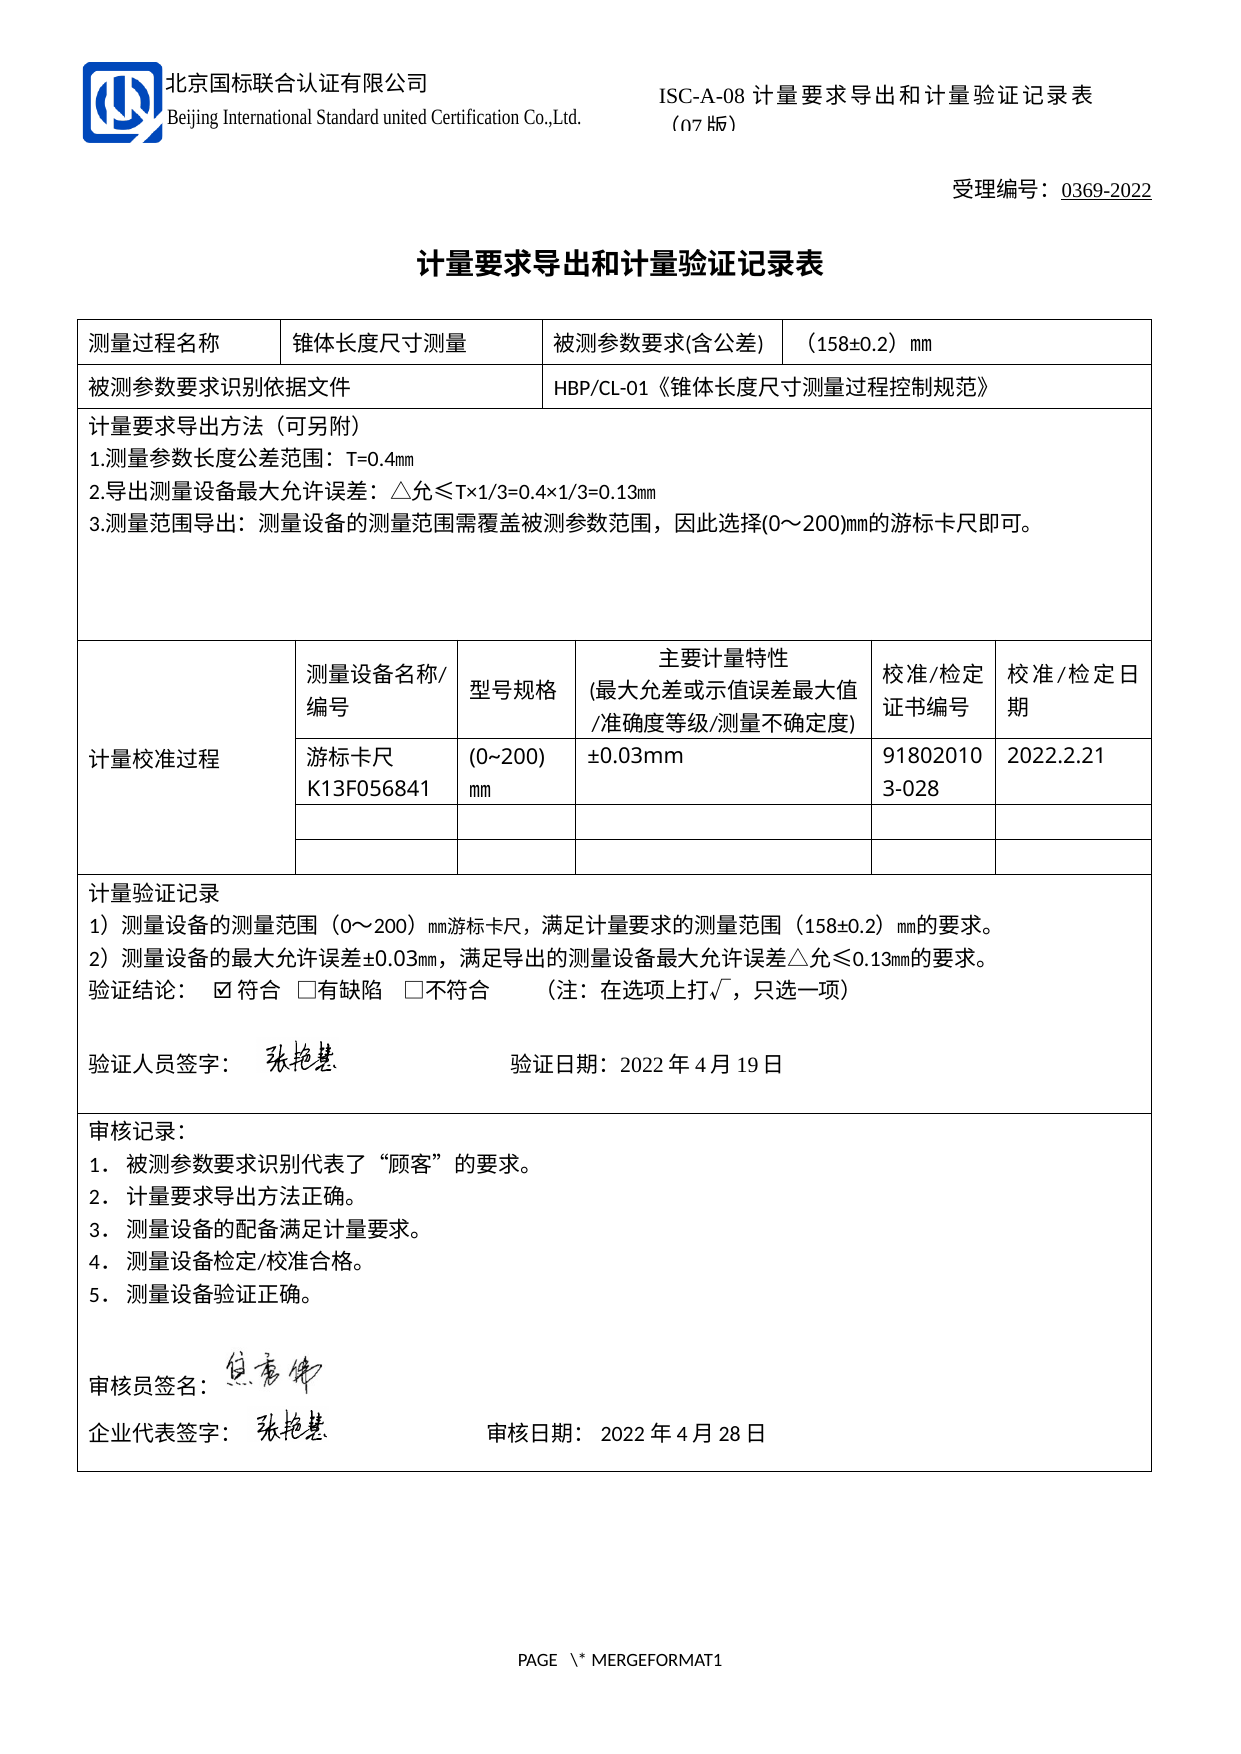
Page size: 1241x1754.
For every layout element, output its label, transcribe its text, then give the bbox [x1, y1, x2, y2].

table_cell [996, 840, 1151, 874]
table_header （158±0.2）㎜ [783, 320, 1151, 364]
table_cell 计量校准过程 [78, 641, 295, 874]
table_cell [296, 840, 457, 874]
table_cell 主要计量特性 (最大允差或示值误差最大值/准确度等级/测量不确定度) [576, 641, 871, 738]
table_cell 918020103-028 [872, 739, 995, 804]
table_cell HBP/CL-01《锥体长度尺寸测量过程控制规范》 [543, 365, 1151, 407]
table_cell 校准/检定证书编号 [872, 641, 995, 738]
table_cell 审核记录： 被测参数要求识别代表了“顾客”的要求。 计量要求导出方法正确。 测量设备的配备满足计量要求。 测量设备检定/校准合格。 测量设备验证正确。 审核员签名： 企业代表签字： 审核日期： 2022 年 4月28日 [78, 1114, 1151, 1471]
table_cell 型号规格 [458, 641, 575, 738]
table_cell [458, 805, 575, 839]
table_cell 计量要求导出方法（可另附） 1.测量参数长度公差范围：T=0.4㎜ 2.导出测量设备最大允许误差：△允≤T×1/3=0.4×1/3=0.13㎜ 3.测量范围导出：测量设备的测量范围需覆盖被测参数范围，因此选择(0～200)㎜的游标卡尺即可。 [78, 409, 1151, 639]
text 受理编号：0369-2022 [89, 172, 1152, 204]
table_cell ±0.03mm [576, 739, 871, 804]
table_cell [576, 840, 871, 874]
table_cell [458, 840, 575, 874]
text 计量要求导出和计量验证记录表 [89, 229, 1152, 294]
table_cell [872, 805, 995, 839]
table_cell 游标卡尺 K13F056841 [296, 739, 457, 804]
picture [82, 62, 163, 143]
table_header 测量过程名称 [78, 320, 280, 364]
table_cell [872, 840, 995, 874]
table_cell 校准/检定日期 [996, 641, 1151, 738]
table_cell 2022.2.21 [996, 739, 1151, 804]
table_cell 测量设备名称/编号 [296, 641, 457, 738]
table_cell 计量验证记录 1）测量设备的测量范围（0～200）㎜游标卡尺，满足计量要求的测量范围（158±0.2）㎜的要求。 2）测量设备的最大允许误差±0.03㎜，满足导出的测量设备最大允许误差△允≤0.13㎜的要求。 验证结论： 符合 □有缺陷 □不符合 （注：在选项上打√，只选一项） 验证人员签字： 验证日期：2022年 4月19日 [78, 875, 1151, 1113]
table_cell [296, 805, 457, 839]
table_header 被测参数要求(含公差) [543, 320, 782, 364]
table_cell [576, 805, 871, 839]
table_cell [996, 805, 1151, 839]
table_cell 被测参数要求识别依据文件 [78, 365, 542, 407]
table_cell (0~200)㎜ [458, 739, 575, 804]
table_header 锥体长度尺寸测量 [281, 320, 542, 364]
picture [219, 1341, 327, 1395]
